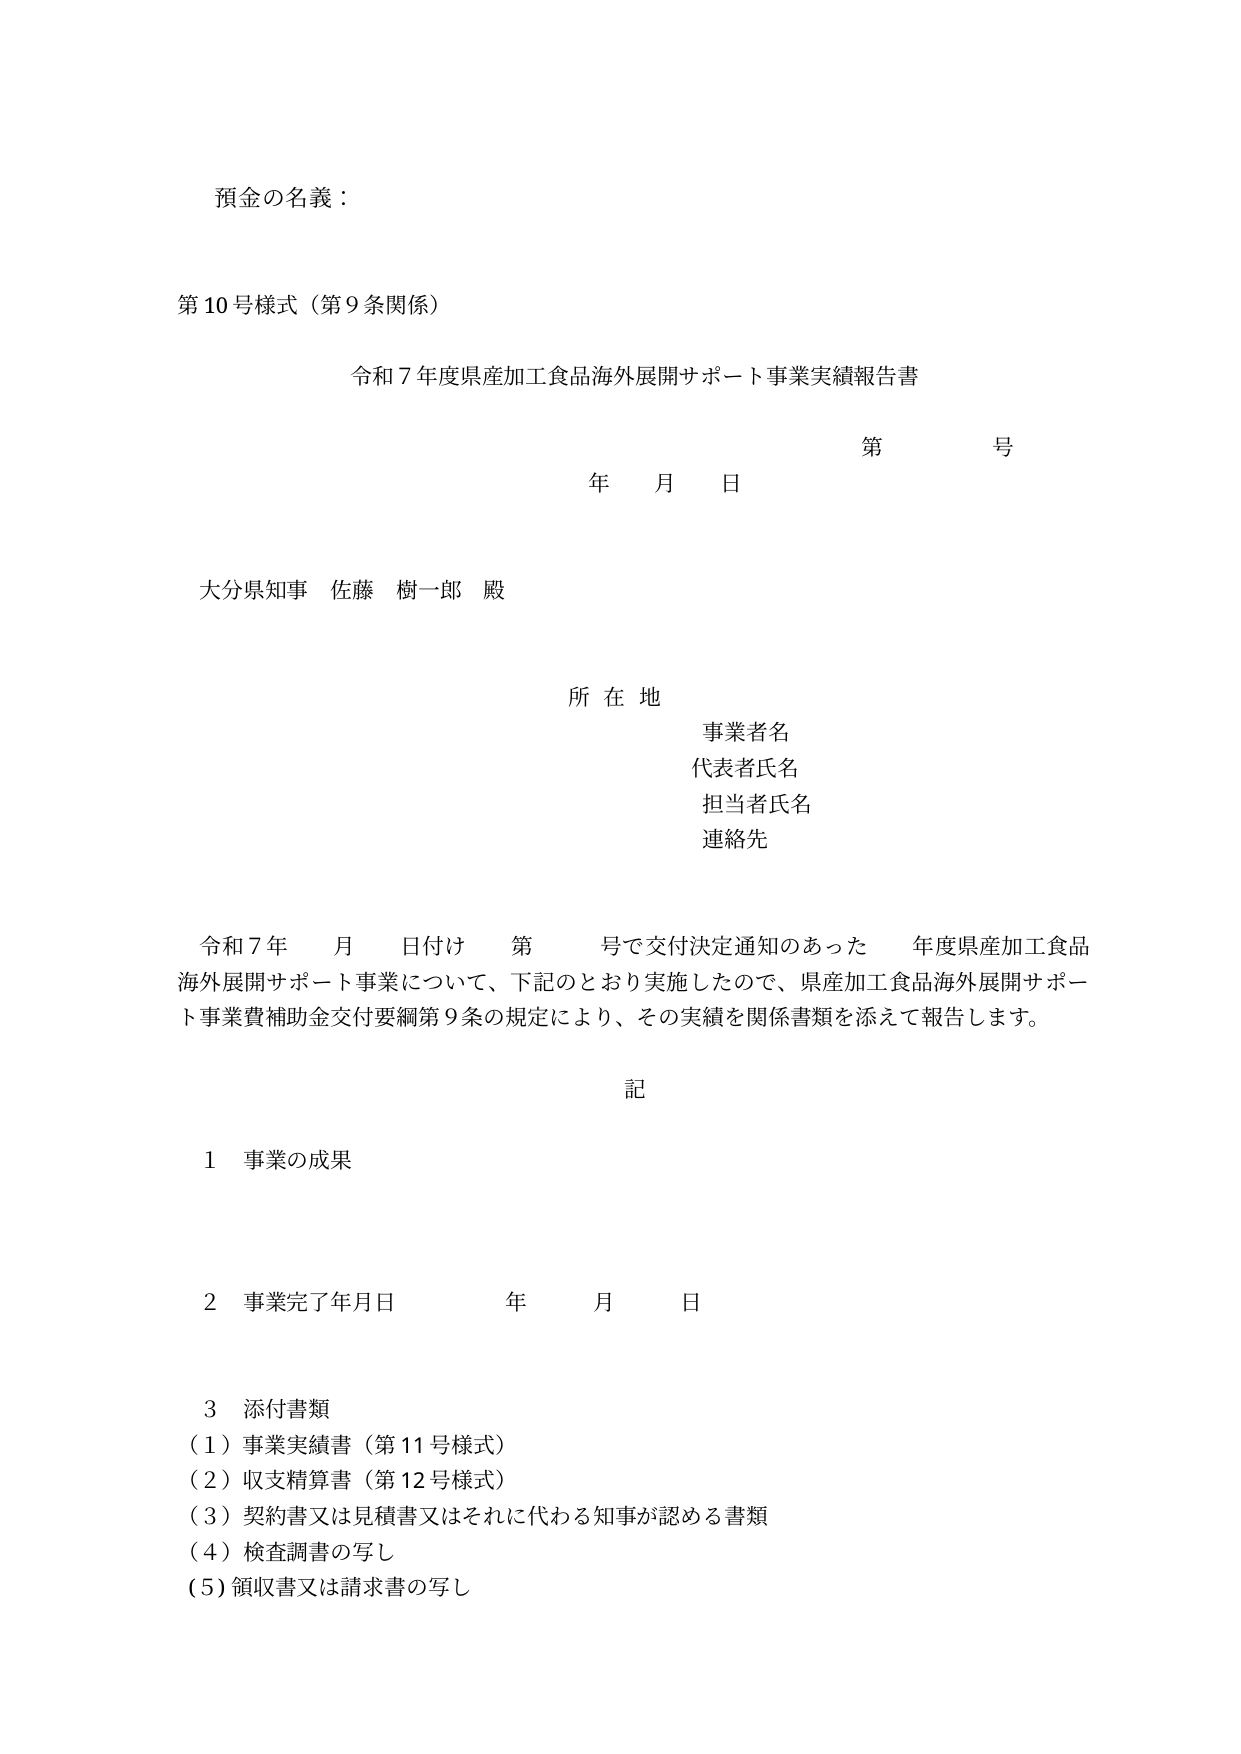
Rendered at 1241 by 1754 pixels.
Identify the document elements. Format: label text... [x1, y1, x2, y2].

text (５) 領収書又は請求書の写し [177, 1568, 1092, 1604]
text 担当者氏名 [177, 785, 1092, 820]
text 預金の名義： [177, 179, 1092, 215]
text 大分県知事 佐藤 樹一郎 殿 [177, 571, 1092, 607]
text 事業者名 [177, 713, 1092, 749]
text 令和７年度県産加工食品海外展開サポート事業実績報告書 [177, 357, 1092, 393]
text 記 [177, 1070, 1092, 1105]
text （４）検査調書の写し [177, 1533, 1092, 1568]
text 所 在 地 [177, 678, 1092, 713]
text ２ 事業完了年月日 年 月 日 [177, 1283, 1092, 1319]
text （３）契約書又は見積書又はそれに代わる知事が認める書類 [177, 1497, 1092, 1533]
text 代表者氏名 [177, 749, 1092, 785]
text １ 事業の成果 [177, 1141, 1092, 1177]
text 第 号 [177, 428, 1092, 464]
text 年 月 日 [177, 464, 1092, 500]
text 連絡先 [177, 820, 1092, 856]
text ３ 添付書類 [177, 1390, 1092, 1426]
text （２）収支精算書（第12号様式） [177, 1462, 1092, 1497]
text （１）事業実績書（第11号様式） [177, 1426, 1092, 1462]
text 第10号様式（第９条関係） [177, 286, 1092, 322]
text 令和７年 月 日付け 第 号で交付決定通知のあった 年度県産加工食品海外展開サポート事業について、下記のとおり実施したので、県産加工食品海外展開サポート事業費補助金交付要綱第９条の規定により、その実績を関係書類を添えて報告します。 [177, 927, 1092, 1034]
